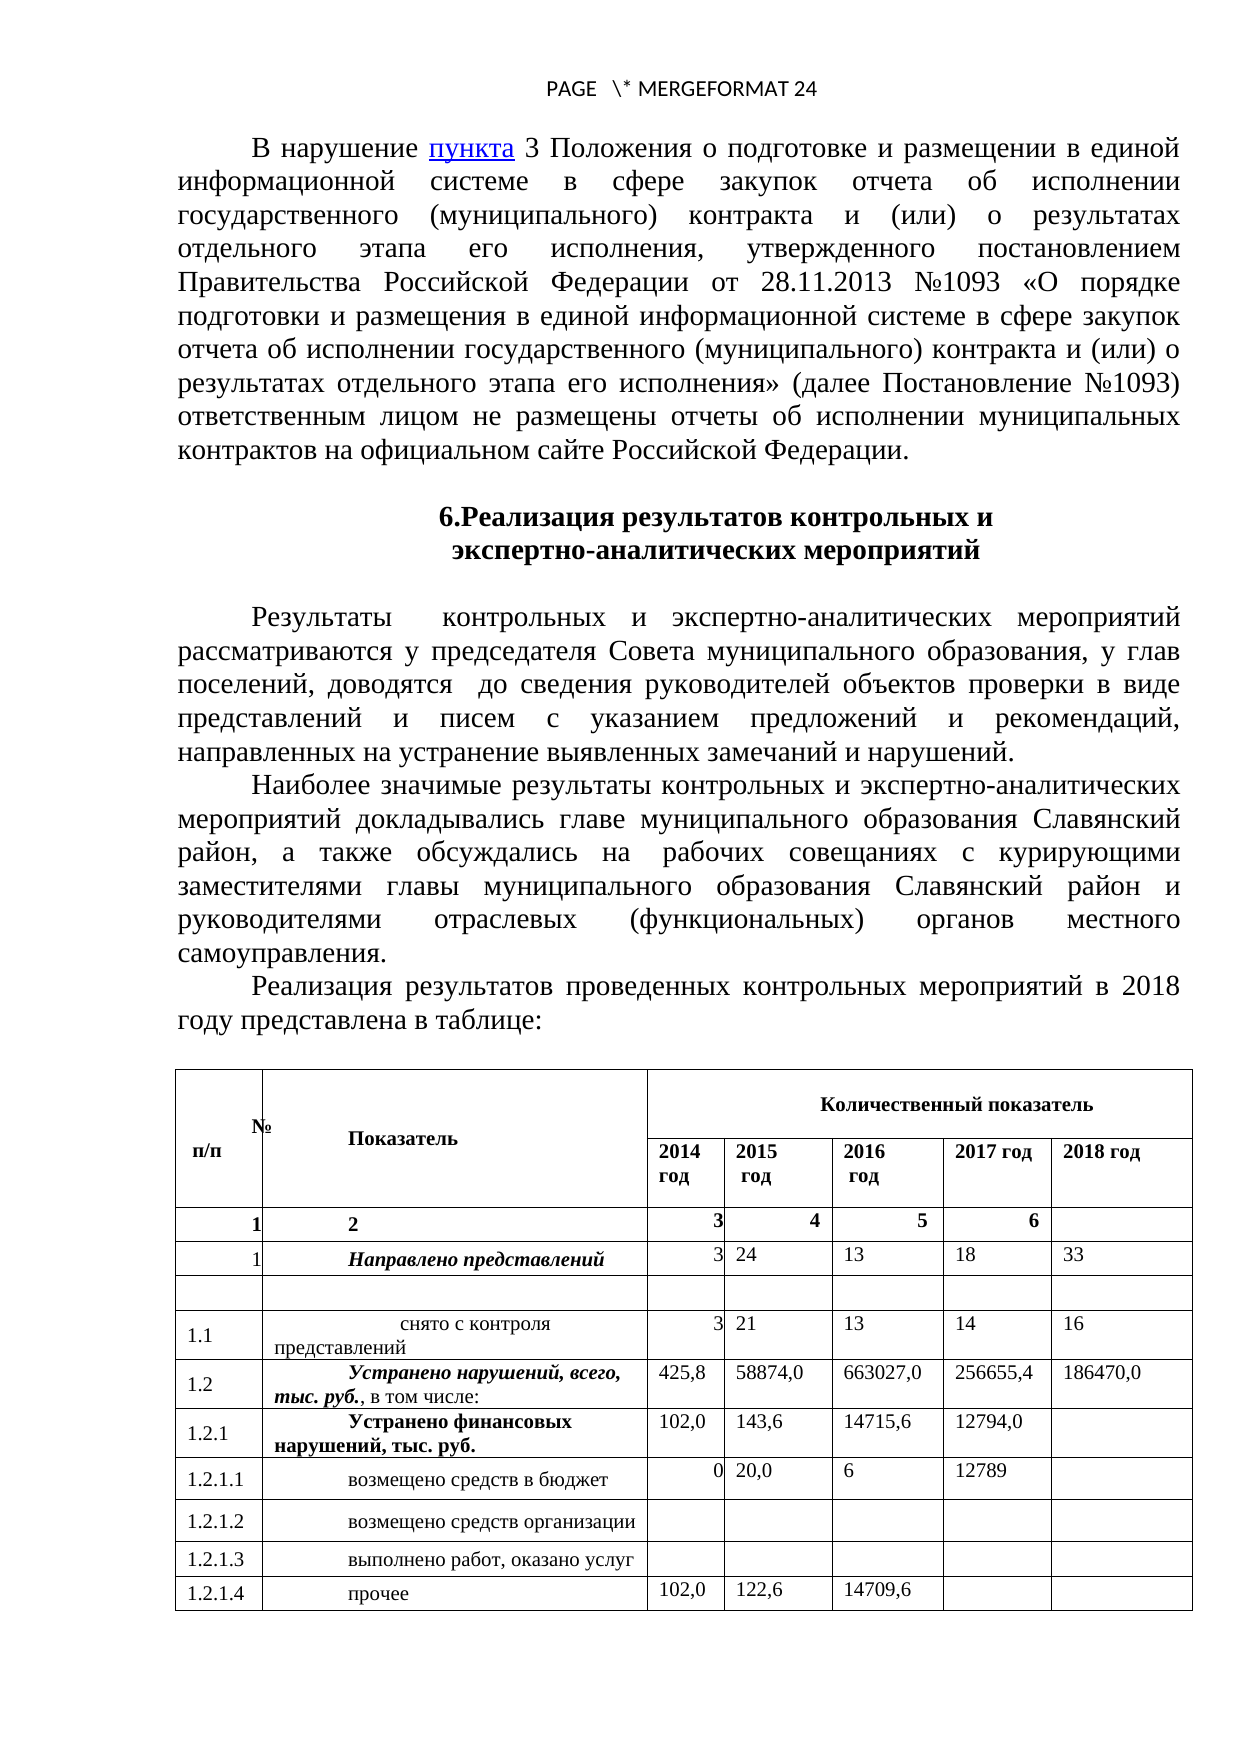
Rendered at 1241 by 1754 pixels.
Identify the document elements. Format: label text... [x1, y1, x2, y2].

table_cell 6 [944, 1208, 1051, 1241]
table_cell 4 [725, 1208, 832, 1241]
table_cell Устранено финансовых нарушений, тыс. руб. [263, 1409, 647, 1457]
table_cell 122,6 [725, 1577, 832, 1610]
table_cell 1 [176, 1242, 262, 1275]
table_cell [833, 1542, 943, 1576]
table_cell 2014 год [648, 1139, 724, 1207]
table_cell 102,0 [648, 1577, 724, 1610]
table_cell 0 [648, 1458, 724, 1499]
table_cell 2 [263, 1208, 647, 1241]
table_cell 3 [648, 1311, 724, 1359]
table_cell 14 [944, 1311, 1051, 1359]
table_cell [725, 1500, 832, 1541]
table_cell Направлено представлений [263, 1242, 647, 1275]
table_cell [1052, 1542, 1192, 1576]
table_header № п/п [176, 1070, 262, 1207]
table_cell прочее [263, 1577, 647, 1610]
table_cell 13 [833, 1242, 943, 1275]
table_cell 14709,6 [833, 1577, 943, 1610]
table_cell 18 [944, 1242, 1051, 1275]
table_cell 2016 год [833, 1139, 943, 1207]
text Наиболее значимые результаты контрольных и экспертно-аналитических мероприятий докладывались главе муниципального образования Славянский район, а также обсуждались на рабочих совещаниях с курирующими заместителями главы муниципального образования Славянский район и руководителями отраслевых (функциональных) органов местного самоуправления. [177, 767, 1181, 968]
table_cell 1.2.1.2 [176, 1500, 262, 1541]
table_cell возмещено средств в бюджет [263, 1458, 647, 1499]
table_cell [725, 1542, 832, 1576]
text Результаты контрольных и экспертно-аналитических мероприятий рассматриваются у председателя Совета муниципального образования, у глав поселений, доводятся до сведения руководителей объектов проверки в виде представлений и писем с указанием предложений и рекомендаций, направленных на устранение выявленных замечаний и нарушений. [177, 599, 1181, 767]
table_cell 21 [725, 1311, 832, 1359]
table_cell [1052, 1276, 1192, 1310]
table_cell 1.1 [176, 1311, 262, 1359]
table_cell [1052, 1458, 1192, 1499]
table_cell 12789 [944, 1458, 1051, 1499]
table_cell 3 [648, 1208, 724, 1241]
table_cell [1052, 1500, 1192, 1541]
table_cell [944, 1276, 1051, 1310]
table_cell 16 [1052, 1311, 1192, 1359]
table_cell [833, 1276, 943, 1310]
table_cell 1.2 [176, 1360, 262, 1408]
table_cell 24 [725, 1242, 832, 1275]
table_cell 20,0 [725, 1458, 832, 1499]
table_cell 12794,0 [944, 1409, 1051, 1457]
table_cell 1.2.1 [176, 1409, 262, 1457]
table_cell Устранено нарушений, всего, тыс. руб., в том числе: [263, 1360, 647, 1408]
text В нарушение пункта 3 Положения о подготовке и размещении в единой информационной системе в сфере закупок отчета об исполнении государственного (муниципального) контракта и (или) о результатах отдельного этапа его исполнения, утвержденного постановлением Правительства Российской Федерации от 28.11.2013 №1093 «О порядке подготовки и размещения в единой информационной системе в сфере закупок отчета об исполнении государственного (муниципального) контракта и (или) о результатах отдельного этапа его исполнения» (далее Постановление №1093) ответственным лицом не размещены отчеты об исполнении муниципальных контрактов на официальном сайте Российской Федерации. [177, 130, 1181, 465]
table_cell [648, 1276, 724, 1310]
table_cell [176, 1276, 262, 1310]
table_header Количественный показатель [648, 1070, 1192, 1138]
text 6.Реализация результатов контрольных и [177, 499, 1181, 532]
table_cell выполнено работ, оказано услуг [263, 1542, 647, 1576]
table_cell 1.2.1.3 [176, 1542, 262, 1576]
table_cell 1 [176, 1208, 262, 1241]
table_cell 5 [833, 1208, 943, 1241]
table_cell [263, 1276, 647, 1310]
table_cell 33 [1052, 1242, 1192, 1275]
table_cell [725, 1276, 832, 1310]
table_cell 102,0 [648, 1409, 724, 1457]
table_cell [944, 1577, 1051, 1610]
table_cell 425,8 [648, 1360, 724, 1408]
table_cell 1.2.1.4 [176, 1577, 262, 1610]
table_cell 2015 год [725, 1139, 832, 1207]
table_cell 143,6 [725, 1409, 832, 1457]
text Реализация результатов проведенных контрольных мероприятий в 2018 году представлена в таблице: [177, 968, 1181, 1036]
table_cell 6 [833, 1458, 943, 1499]
table_header Показатель [263, 1070, 647, 1207]
table_cell 3 [648, 1242, 724, 1275]
table_cell [1052, 1577, 1192, 1610]
table_cell 256655,4 [944, 1360, 1051, 1408]
table_cell [648, 1500, 724, 1541]
table_cell 58874,0 [725, 1360, 832, 1408]
table_cell 14715,6 [833, 1409, 943, 1457]
table_cell 2017 год [944, 1139, 1051, 1207]
table_cell 13 [833, 1311, 943, 1359]
table_cell 2018 год [1052, 1139, 1192, 1207]
table_cell 186470,0 [1052, 1360, 1192, 1408]
table_cell [944, 1500, 1051, 1541]
table_cell 663027,0 [833, 1360, 943, 1408]
table_cell [1052, 1208, 1192, 1241]
table_cell [944, 1542, 1051, 1576]
table_cell [648, 1542, 724, 1576]
table_cell возмещено средств организации [263, 1500, 647, 1541]
table_cell [833, 1500, 943, 1541]
table_cell 1.2.1.1 [176, 1458, 262, 1499]
table_cell снято с контроля представлений [263, 1311, 647, 1359]
text экспертно-аналитических мероприятий [177, 532, 1181, 566]
table_cell [1052, 1409, 1192, 1457]
